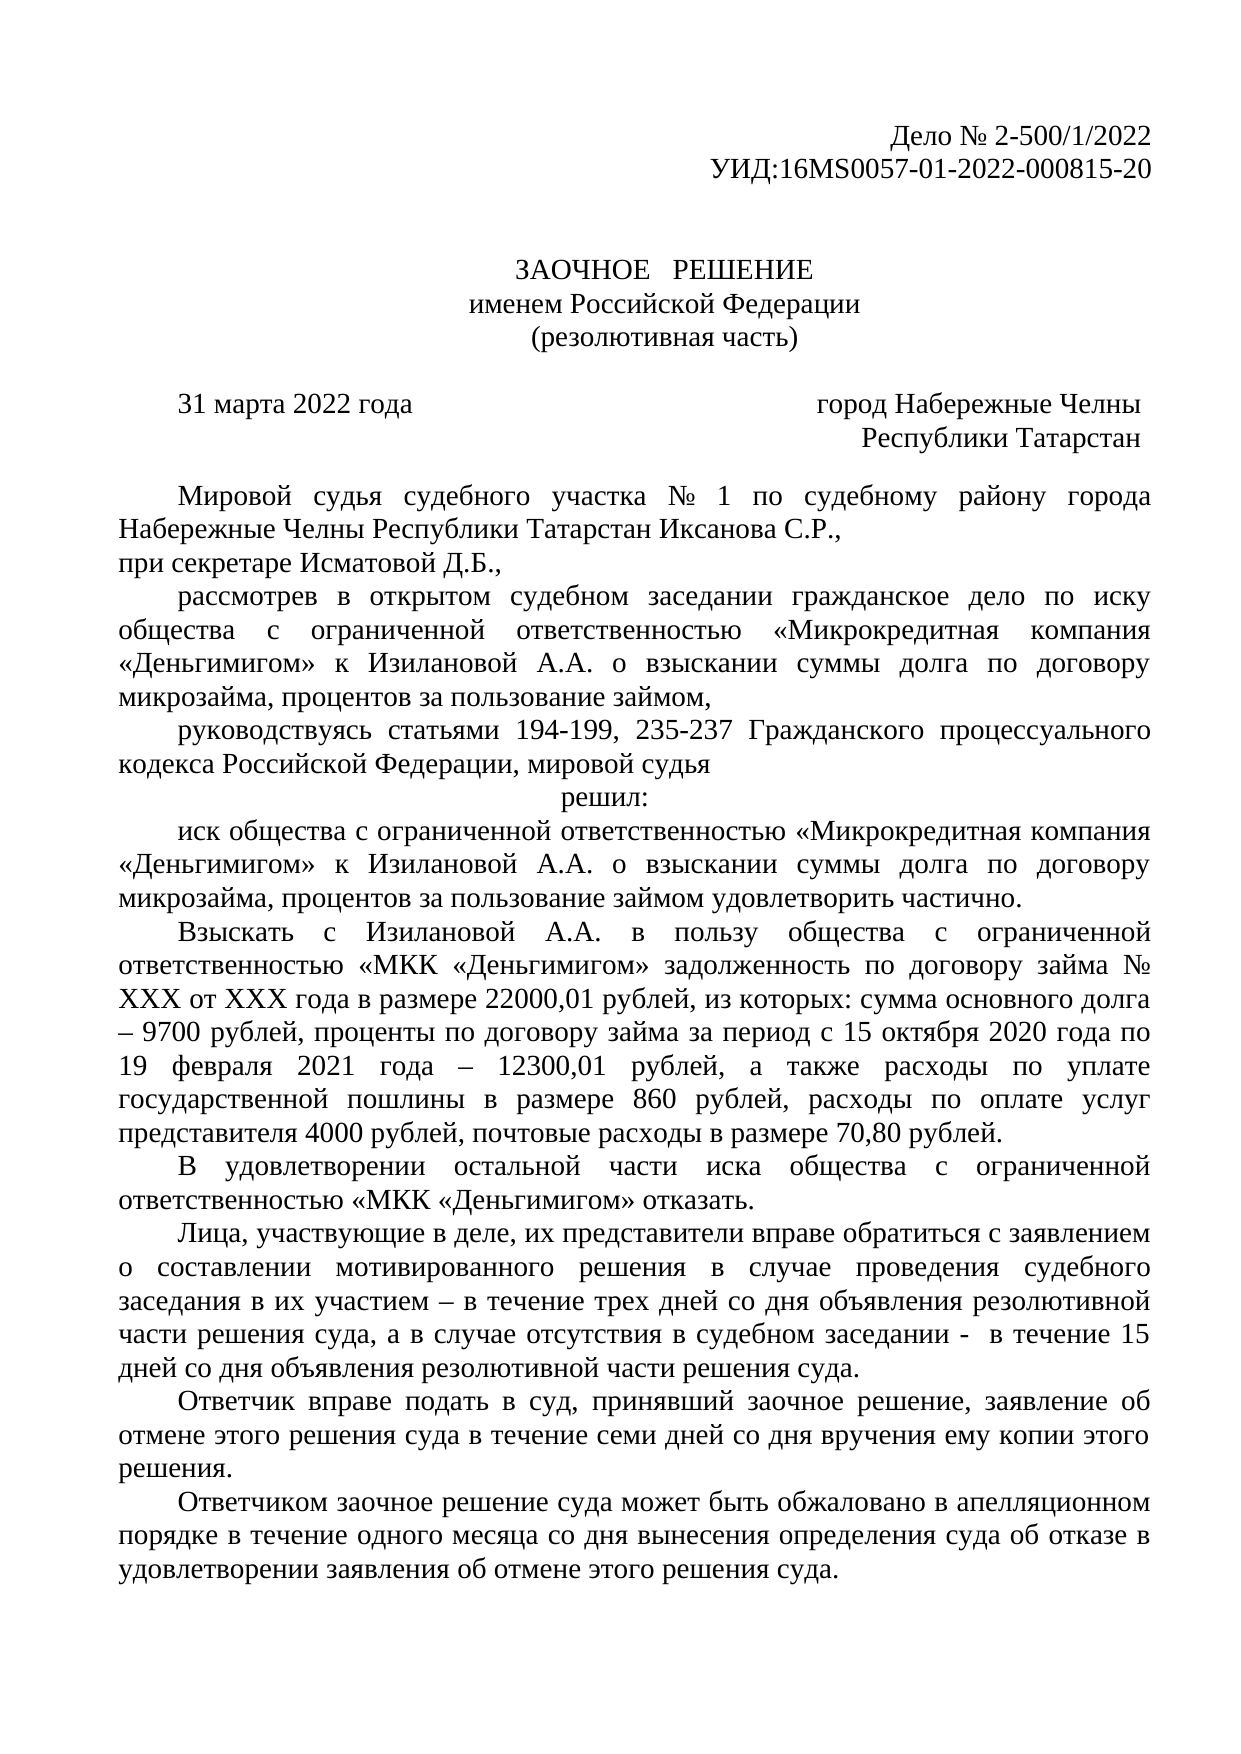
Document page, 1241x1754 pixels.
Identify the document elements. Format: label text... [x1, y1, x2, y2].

text рассмотрев в открытом судебном заседании гражданское дело по иску общества с ограниченной ответственностью «Микрокредитная компания «Деньгимигом» к Изилановой А.А. о взыскании суммы долга по договору микрозайма, процентов за пользование займом, [118, 578, 1152, 712]
text решил: [487, 779, 1152, 813]
text Лица, участвующие в деле, их представители вправе обратиться с заявлением о составлении мотивированного решения в случае проведения судебного заседания в их участием – в течение трех дней со дня объявления резолютивной части решения суда, а в случае отсутствия в судебном заседании - в течение 15 дней со дня объявления резолютивной части решения суда. [118, 1216, 1152, 1383]
text (резолютивная часть) [118, 319, 1152, 353]
text 31 марта 2022 года город Набережные Челны [118, 386, 1152, 420]
text Взыскать с Изилановой А.А. в пользу общества с ограниченной ответственностью «МКК «Деньгимигом» задолженность по договору займа № ХХХ от ХХХ года в размере 22000,01 рублей, из которых: сумма основного долга – 9700 рублей, проценты по договору займа за период с 15 октября 2020 года по 19 февраля 2021 года – 12300,01 рублей, а также расходы по уплате государственной пошлины в размере 860 рублей, расходы по оплате услуг представителя 4000 рублей, почтовые расходы в размере 70,80 рублей. [118, 914, 1152, 1148]
text Ответчиком заочное решение суда может быть обжаловано в апелляционном порядке в течение одного месяца со дня вынесения определения суда об отказе в удовлетворении заявления об отмене этого решения суда. [118, 1484, 1152, 1584]
text Мировой судья судебного участка № 1 по судебному району города Набережные Челны Республики Татарстан Иксанова С.Р., [118, 478, 1152, 545]
text Ответчик вправе подать в суд, принявший заочное решение, заявление об отмене этого решения суда в течение семи дней со дня вручения ему копии этого решения. [118, 1383, 1152, 1484]
text ЗАОЧНОЕ РЕШЕНИЕ [118, 252, 1152, 286]
text В удовлетворении остальной части иска общества с ограниченной ответственностью «МКК «Деньгимигом» отказать. [118, 1148, 1152, 1216]
text при секретаре Исматовой Д.Б., [118, 545, 1152, 578]
text Дело № 2-500/1/2022 [118, 118, 1152, 152]
text Республики Татарстан [118, 420, 1152, 453]
text иск общества с ограниченной ответственностью «Микрокредитная компания «Деньгимигом» к Изилановой А.А. о взыскании суммы долга по договору микрозайма, процентов за пользование займом удовлетворить частично. [118, 813, 1152, 914]
text руководствуясь статьями 194-199, 235-237 Гражданского процессуального кодекса Российской Федерации, мировой судья [118, 712, 1152, 779]
text УИД:16MS0057-01-2022-000815-20 [118, 152, 1152, 185]
text именем Российской Федерации [118, 286, 1152, 319]
